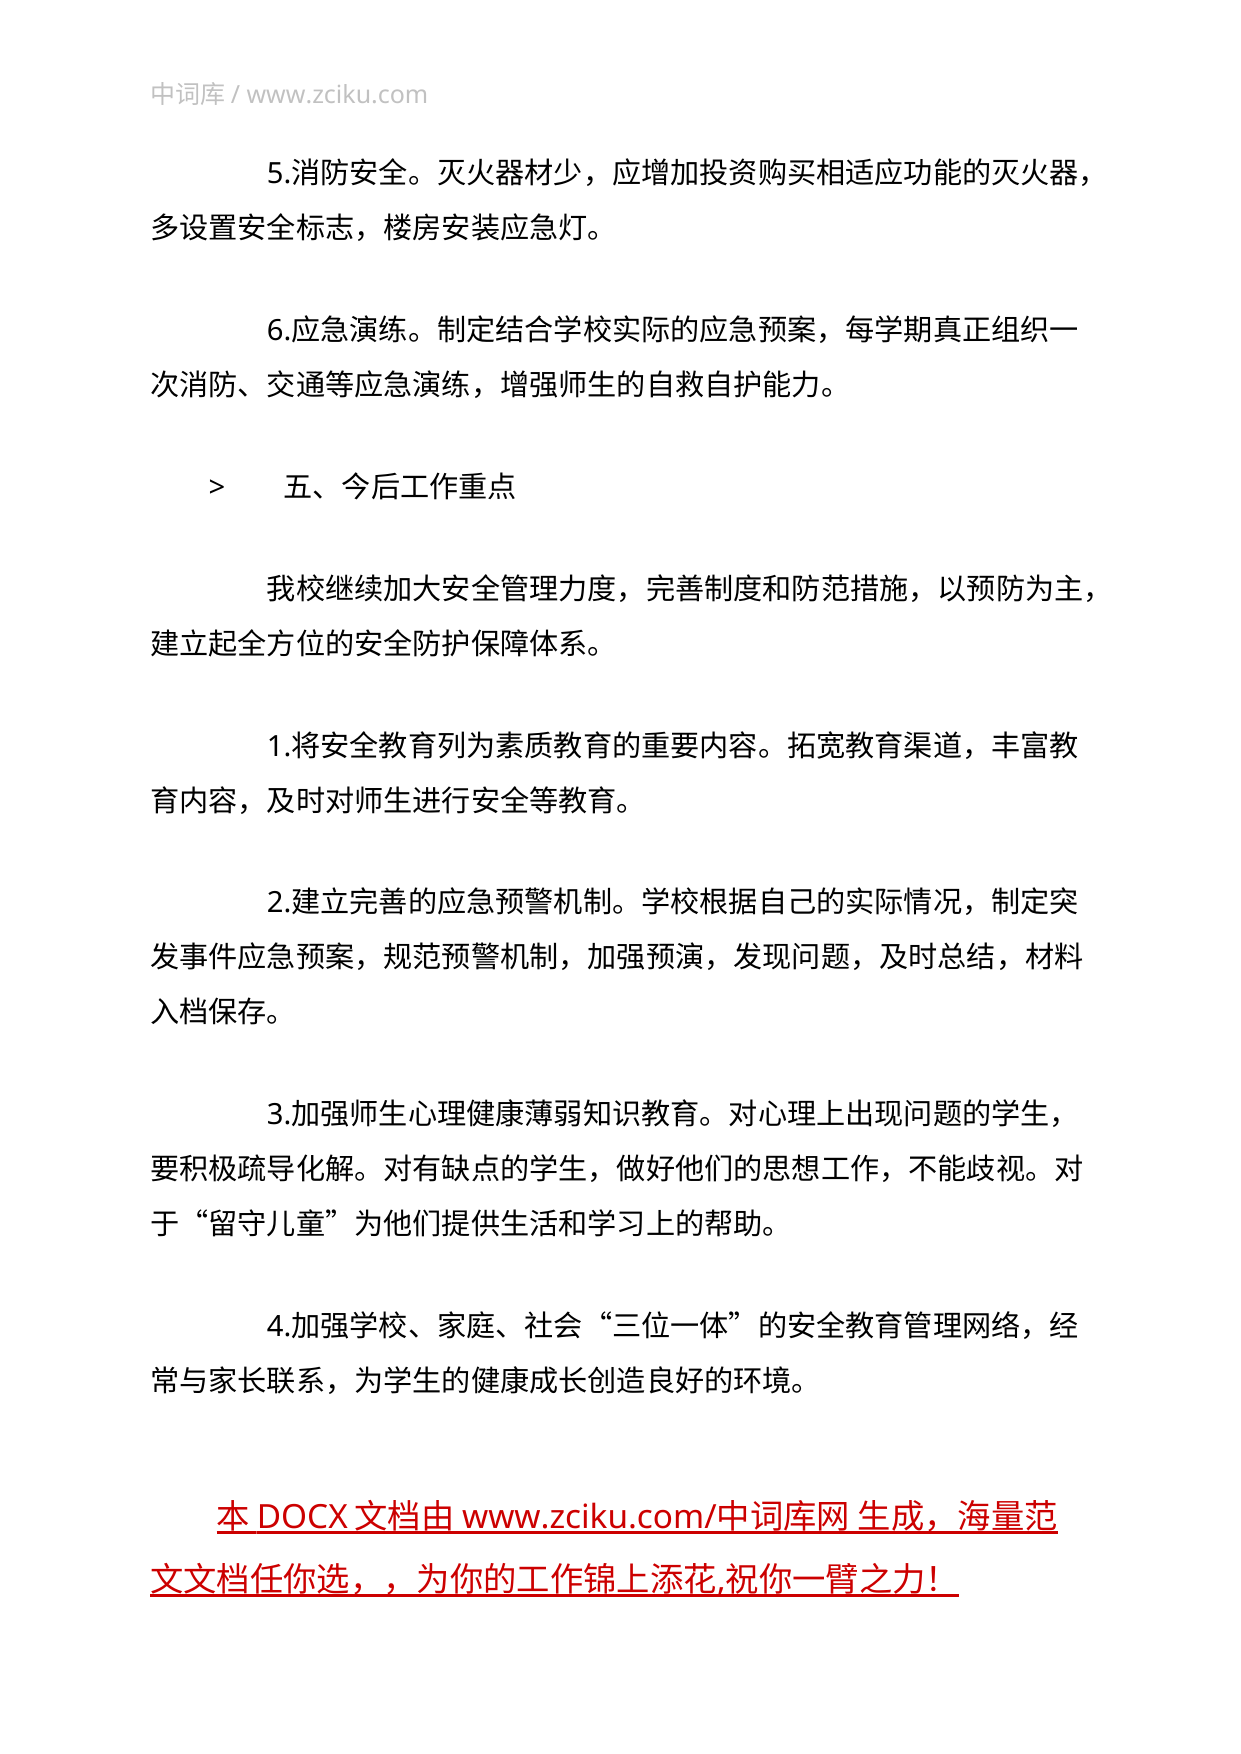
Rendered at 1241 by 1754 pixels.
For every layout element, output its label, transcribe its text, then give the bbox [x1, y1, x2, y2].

text 我校继续加大安全管理力度，完善制度和防范措施，以预防为主，建立起全方位的安全防护保障体系。 [150, 566, 1090, 663]
text 1.将安全教育列为素质教育的重要内容。拓宽教育渠道，丰富教育内容，及时对师生进行安全等教育。 [150, 722, 1090, 819]
text 3.加强师生心理健康薄弱知识教育。对心理上出现问题的学生，要积极疏导化解。对有缺点的学生，做好他们的思想工作，不能歧视。对于“留守儿童”为他们提供生活和学习上的帮助。 [150, 1091, 1090, 1243]
text 5.消防安全。灭火器材少，应增加投资购买相适应功能的灭火器，多设置安全标志，楼房安装应急灯。 [150, 150, 1090, 247]
text 本DOCX文档由 www.zciku.com/中词库网 生成，海量范文文档任你选，，为你的工作锦上添花,祝你一臂之力！ [150, 1490, 1090, 1602]
text 4.加强学校、家庭、社会“三位一体”的安全教育管理网络，经常与家长联系，为学生的健康成长创造良好的环境。 [150, 1302, 1090, 1399]
text > 五、今后工作重点 [150, 463, 1090, 506]
text 2.建立完善的应急预警机制。学校根据自己的实际情况，制定突发事件应急预案，规范预警机制，加强预演，发现问题，及时总结，材料入档保存。 [150, 879, 1090, 1031]
text 6.应急演练。制定结合学校实际的应急预案，每学期真正组织一次消防、交通等应急演练，增强师生的自救自护能力。 [150, 307, 1090, 404]
